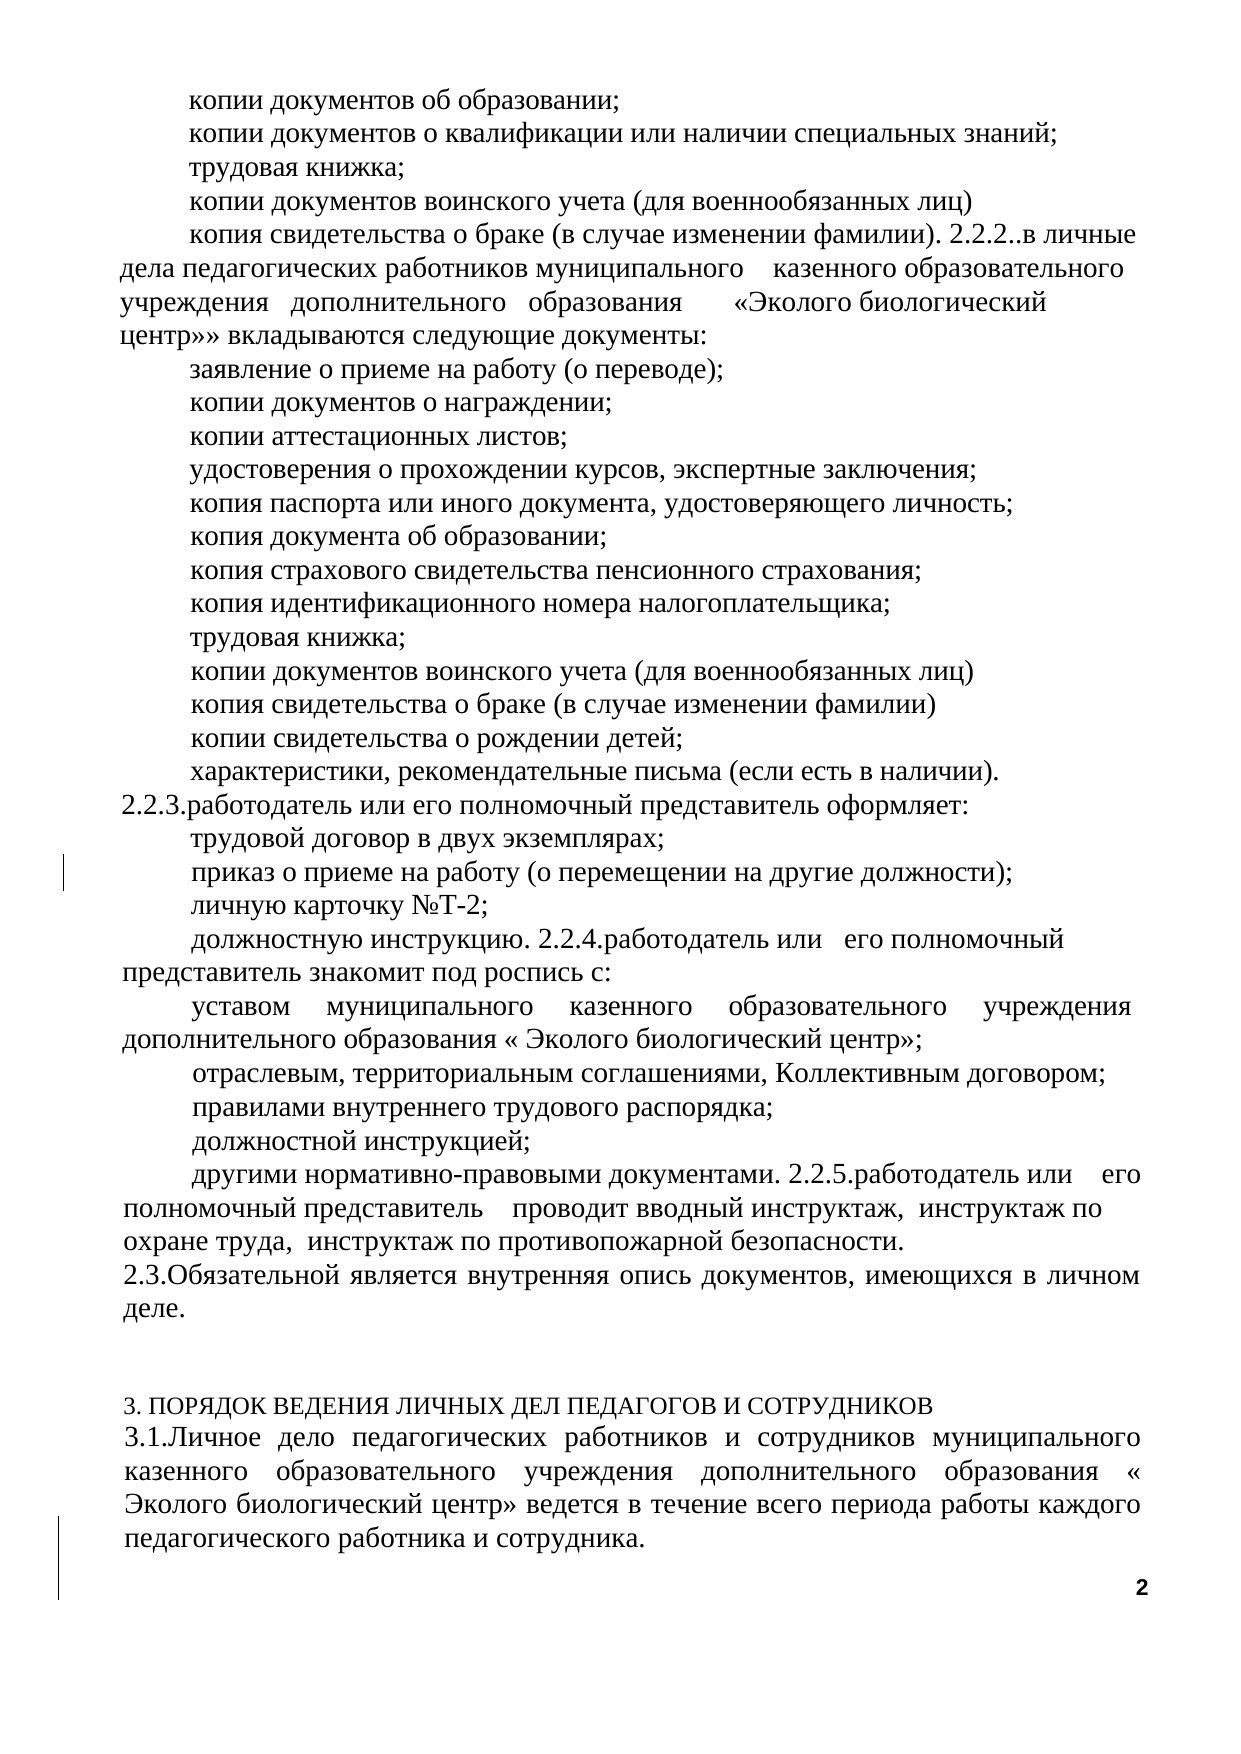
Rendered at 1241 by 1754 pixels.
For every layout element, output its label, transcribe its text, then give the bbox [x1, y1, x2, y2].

text заявление о приеме на работу (о переводе); [189, 351, 1148, 385]
text копия документа об образовании; [190, 519, 1148, 553]
text копия свидетельства о браке (в случае изменении фамилии) [191, 687, 1148, 720]
text приказ о приеме на работу (о перемещении на другие должности); [191, 854, 1148, 888]
text уставом муниципального казенного образовательного учреждения дополнительного образования « Эколого биологический центр»; [122, 989, 1148, 1056]
text копии документов воинского учета (для военнообязанных лиц) [191, 653, 1148, 687]
text копии документов о квалификации или наличии специальных знаний; [188, 116, 1148, 149]
text 2.3.Обязательной является внутренняя опись документов, имеющихся в личном деле. [123, 1257, 1141, 1324]
text трудовая книжка; [189, 620, 1148, 653]
text должностную инструкцию. 2.2.4.работодатель или его полномочный представитель знакомит под роспись с: [122, 922, 1148, 989]
text копия идентификационного номера налогоплательщика; [190, 586, 1148, 620]
text удостоверения о прохождении курсов, экспертные заключения; [189, 452, 1148, 486]
text характеристики, рекомендательные письма (если есть в наличии). 2.2.3.работодатель или его полномочный представитель оформляет: [121, 754, 1040, 821]
text копия паспорта или иного документа, удостоверяющего личность; [189, 486, 1148, 519]
text другими нормативно-правовыми документами. 2.2.5.работодатель или его полномочный представитель проводит вводный инструктаж, инструктаж по охране труда, инструктаж по противопожарной безопасности. [123, 1157, 1148, 1257]
text копии документов воинского учета (для военнообязанных лиц) [189, 184, 1148, 217]
text трудовая книжка; [188, 150, 1148, 184]
text 3.1.Личное дело педагогических работников и сотрудников муниципального казенного образовательного учреждения дополнительного образования « Эколого биологический центр» ведется в течение всего периода работы каждого педагогического работника и сотрудника. [124, 1420, 1142, 1554]
text личную карточку №Т-2; [191, 888, 1148, 922]
text копии аттестационных листов; [189, 418, 1148, 452]
text 2 [119, 1573, 1148, 1600]
text трудовой договор в двух экземплярах; [190, 821, 1148, 854]
text правилами внутреннего трудового распорядка; [192, 1090, 1148, 1123]
text копия страхового свидетельства пенсионного страхования; [190, 553, 1148, 586]
text копии документов об образовании; [188, 82, 1148, 116]
text копии документов о награждении; [189, 385, 1148, 418]
text должностной инструкцией; [192, 1123, 1148, 1157]
text 3. ПОРЯДОК ВЕДЕНИЯ ЛИЧНЫХ ДЕЛ ПЕДАГОГОВ И СОТРУДНИКОВ [123, 1391, 1148, 1420]
text копии свидетельства о рождении детей; [191, 720, 1148, 754]
text отраслевым, территориальным соглашениями, Коллективным договором; [192, 1056, 1148, 1089]
text копия свидетельства о браке (в случае изменении фамилии). 2.2.2..в личные дела педагогических работников муниципального казенного образовательного учреждения дополнительного образования «Эколого биологический центр»» вкладываются следующие документы: [119, 217, 1148, 351]
